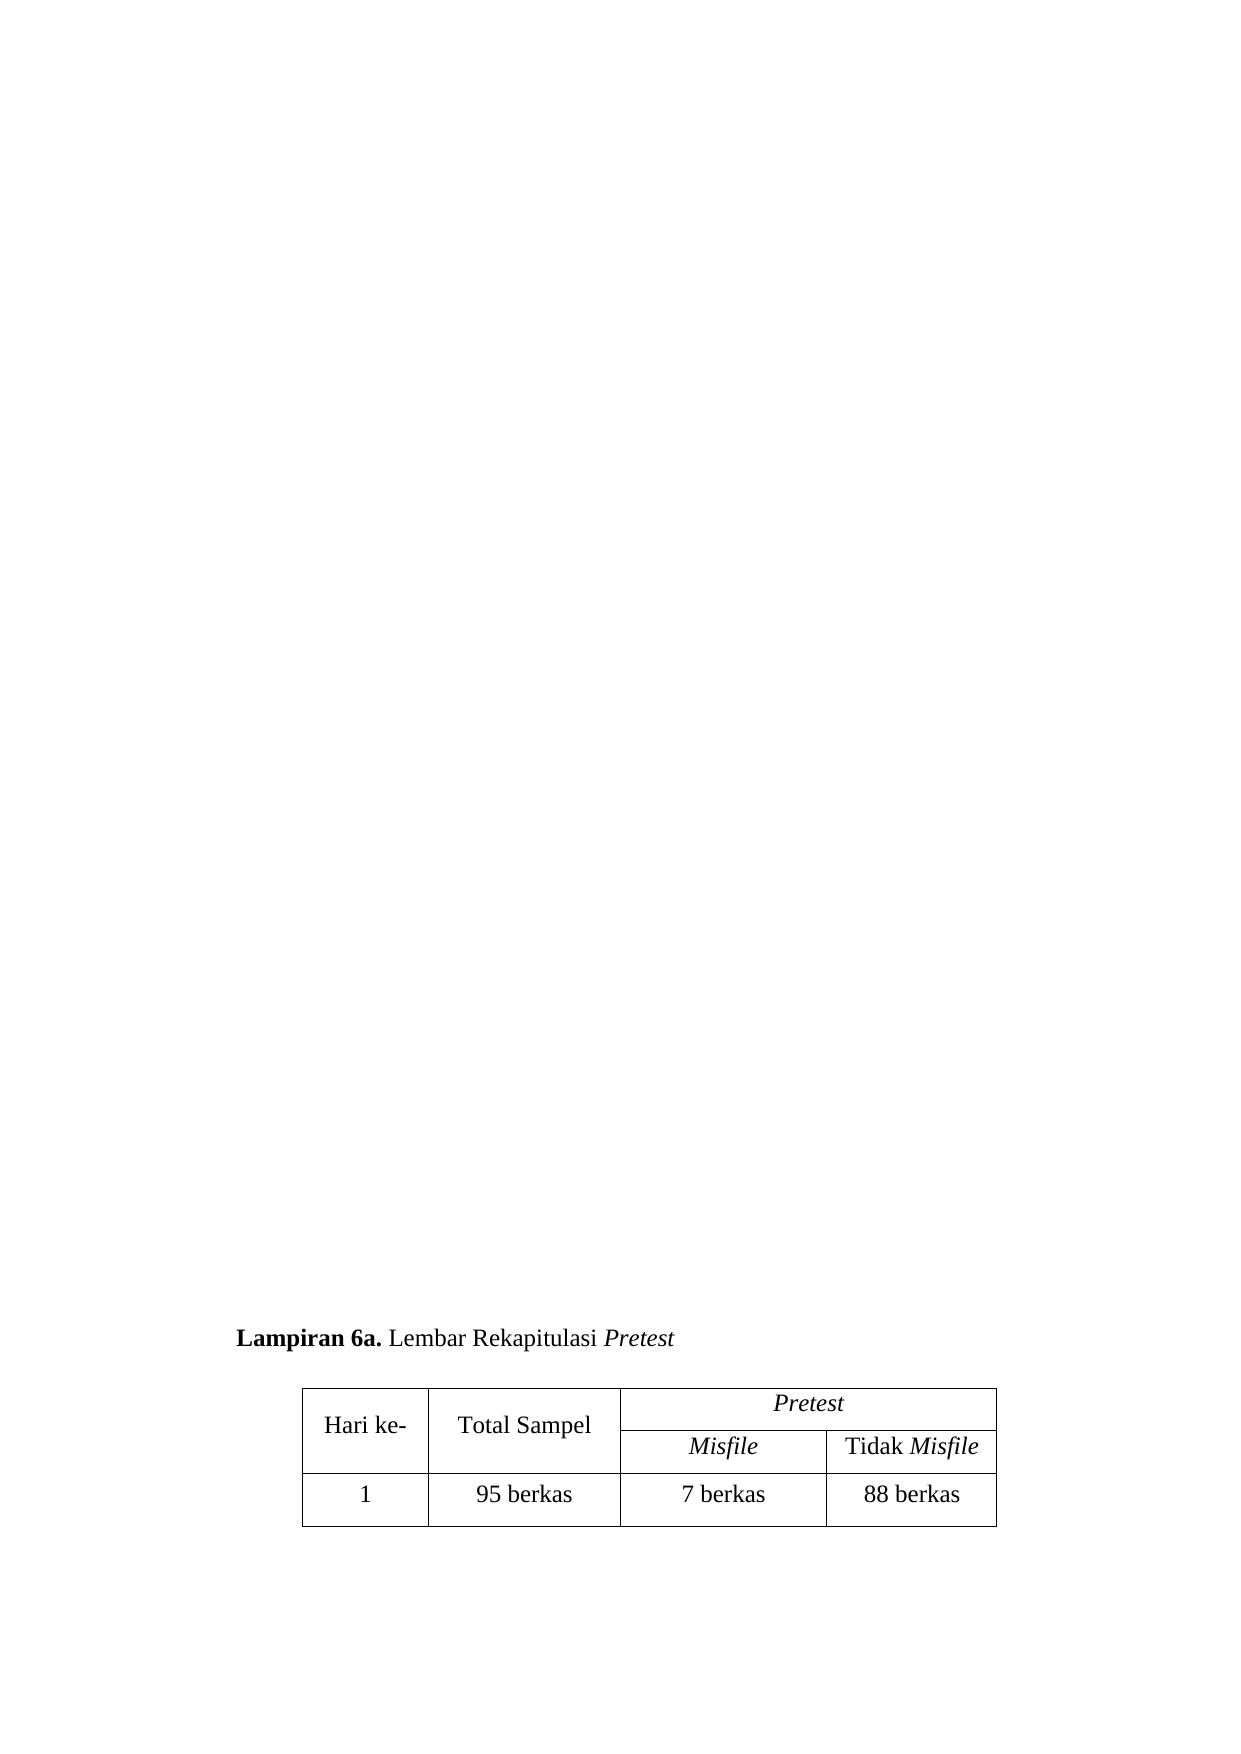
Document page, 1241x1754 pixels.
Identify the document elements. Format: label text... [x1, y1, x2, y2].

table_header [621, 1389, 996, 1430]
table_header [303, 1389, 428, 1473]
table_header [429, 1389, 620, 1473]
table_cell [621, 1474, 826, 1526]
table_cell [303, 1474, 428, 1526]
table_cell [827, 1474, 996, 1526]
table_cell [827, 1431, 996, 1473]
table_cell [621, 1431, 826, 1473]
text Lampiran 6a. Lembar Rekapitulasi Pretest [236, 1323, 1063, 1352]
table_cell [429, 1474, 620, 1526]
